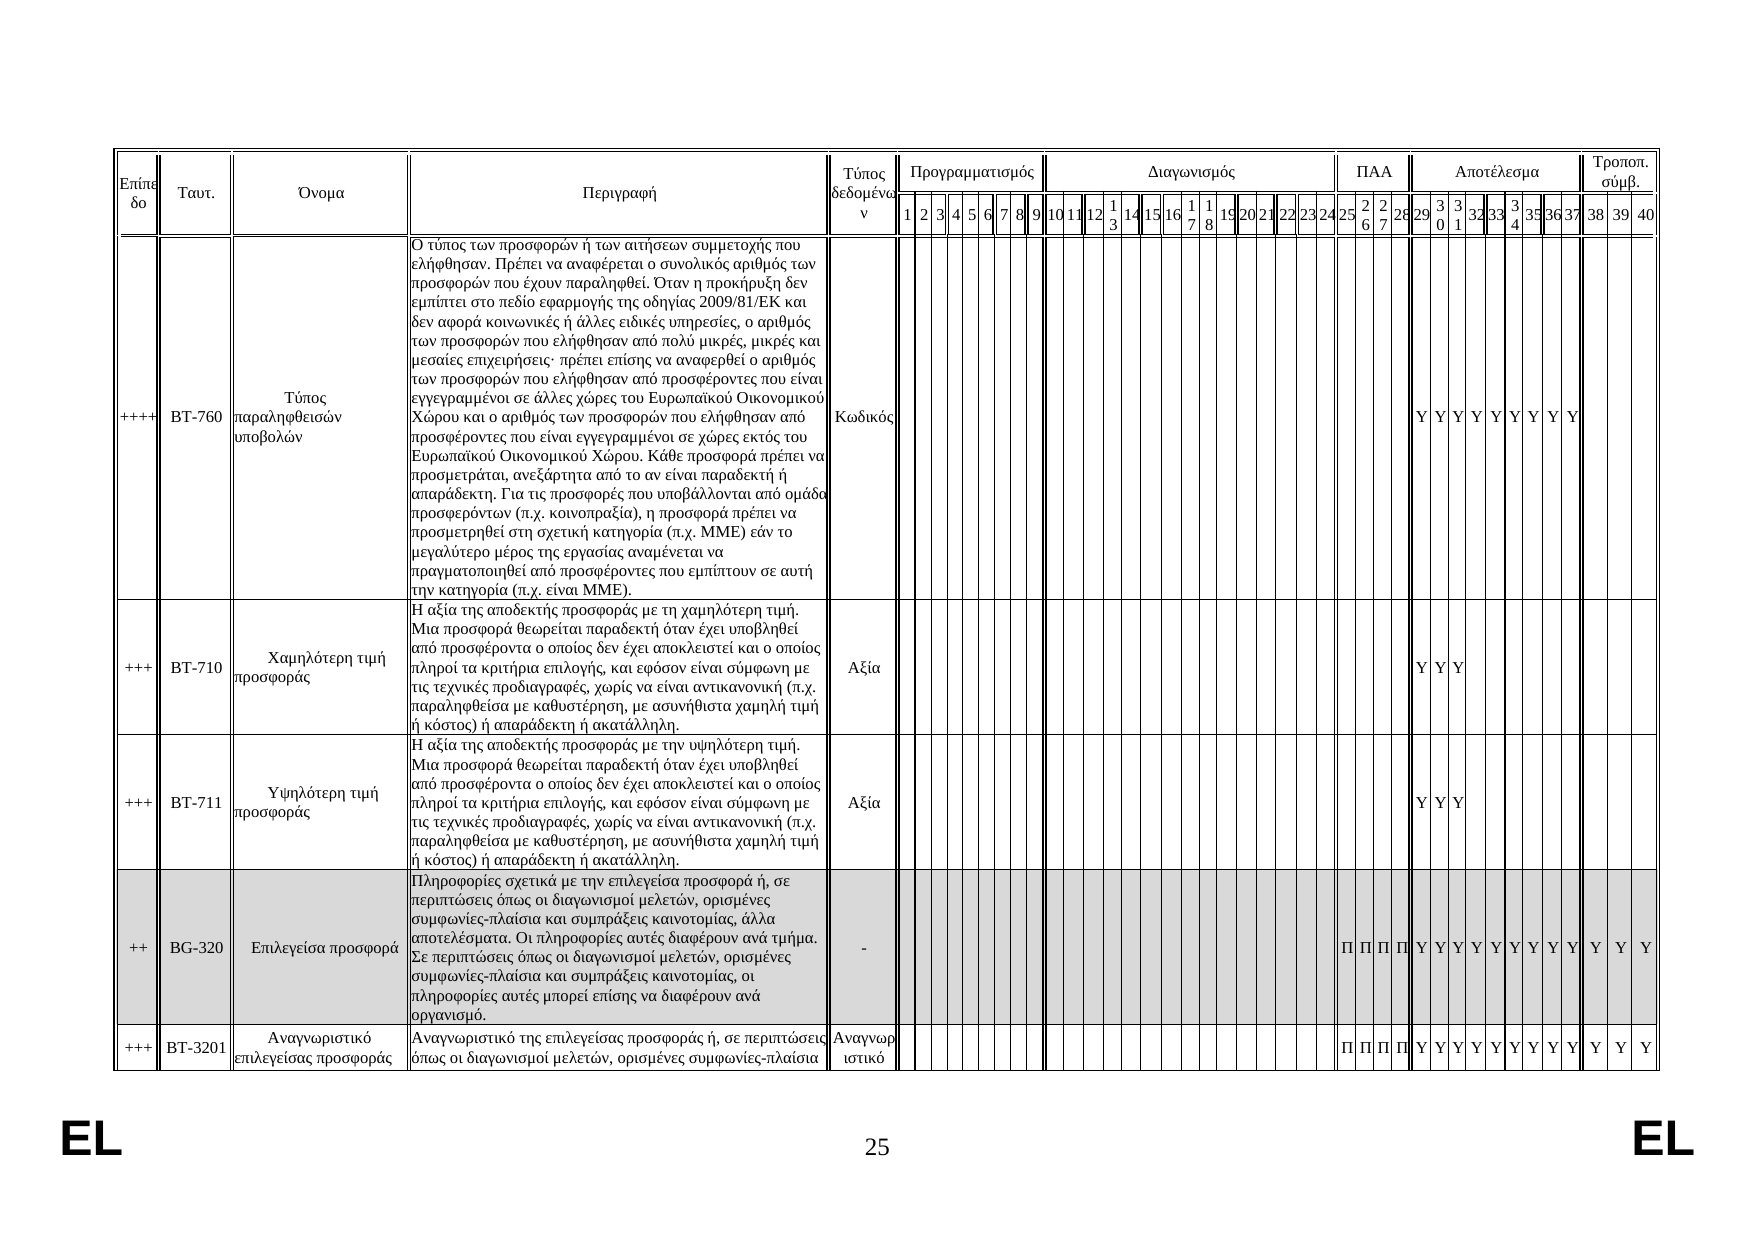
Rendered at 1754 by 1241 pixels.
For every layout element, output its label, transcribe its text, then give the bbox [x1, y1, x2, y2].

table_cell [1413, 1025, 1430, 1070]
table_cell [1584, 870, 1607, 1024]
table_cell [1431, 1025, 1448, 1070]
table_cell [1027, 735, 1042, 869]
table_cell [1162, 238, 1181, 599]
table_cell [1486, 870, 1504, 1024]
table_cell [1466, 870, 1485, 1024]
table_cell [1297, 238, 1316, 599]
table_header Αποτέλεσμα [1411, 152, 1581, 191]
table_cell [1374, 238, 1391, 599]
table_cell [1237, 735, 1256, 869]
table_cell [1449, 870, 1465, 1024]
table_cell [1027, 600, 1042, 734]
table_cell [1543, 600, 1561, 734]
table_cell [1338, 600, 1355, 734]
table_cell 28 [1392, 195, 1408, 234]
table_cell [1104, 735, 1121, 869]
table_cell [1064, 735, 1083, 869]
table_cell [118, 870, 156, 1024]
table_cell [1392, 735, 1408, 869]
table_cell 13 [1104, 195, 1121, 234]
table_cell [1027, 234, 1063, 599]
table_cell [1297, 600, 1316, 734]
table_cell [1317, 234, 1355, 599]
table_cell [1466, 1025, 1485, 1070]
table_cell 24 [1317, 195, 1334, 234]
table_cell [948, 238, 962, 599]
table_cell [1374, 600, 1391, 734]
table_cell 9 [1029, 195, 1042, 234]
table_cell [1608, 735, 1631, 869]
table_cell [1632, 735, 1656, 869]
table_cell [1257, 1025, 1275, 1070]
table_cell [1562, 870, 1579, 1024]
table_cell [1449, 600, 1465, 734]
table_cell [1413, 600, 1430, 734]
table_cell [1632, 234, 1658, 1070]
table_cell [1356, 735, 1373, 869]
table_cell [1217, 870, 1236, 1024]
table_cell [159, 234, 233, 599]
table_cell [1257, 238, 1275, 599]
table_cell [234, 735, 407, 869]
table_header ΠΑΑ [1336, 149, 1411, 191]
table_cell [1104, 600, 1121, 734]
table_cell 22 [1278, 195, 1295, 234]
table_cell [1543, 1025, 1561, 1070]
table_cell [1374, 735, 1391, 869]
table_header Τύπος δεδομένων [828, 149, 897, 234]
table_cell 32 [1466, 195, 1483, 234]
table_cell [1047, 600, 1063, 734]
table_cell 5 [963, 195, 978, 234]
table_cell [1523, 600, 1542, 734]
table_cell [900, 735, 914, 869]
table_cell 17 [1182, 195, 1199, 234]
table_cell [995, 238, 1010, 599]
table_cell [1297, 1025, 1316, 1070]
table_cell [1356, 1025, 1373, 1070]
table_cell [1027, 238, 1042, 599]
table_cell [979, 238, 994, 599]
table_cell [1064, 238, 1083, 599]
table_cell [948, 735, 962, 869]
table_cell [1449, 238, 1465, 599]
table_cell 23 [1299, 195, 1316, 234]
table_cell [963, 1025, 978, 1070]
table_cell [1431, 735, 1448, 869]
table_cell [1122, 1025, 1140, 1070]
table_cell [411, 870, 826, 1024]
table_cell 10 [1047, 195, 1063, 234]
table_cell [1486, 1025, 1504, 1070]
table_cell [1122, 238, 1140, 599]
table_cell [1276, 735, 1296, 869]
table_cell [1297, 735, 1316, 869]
table_cell 14 [1122, 195, 1138, 234]
table_cell 30 [1431, 195, 1448, 234]
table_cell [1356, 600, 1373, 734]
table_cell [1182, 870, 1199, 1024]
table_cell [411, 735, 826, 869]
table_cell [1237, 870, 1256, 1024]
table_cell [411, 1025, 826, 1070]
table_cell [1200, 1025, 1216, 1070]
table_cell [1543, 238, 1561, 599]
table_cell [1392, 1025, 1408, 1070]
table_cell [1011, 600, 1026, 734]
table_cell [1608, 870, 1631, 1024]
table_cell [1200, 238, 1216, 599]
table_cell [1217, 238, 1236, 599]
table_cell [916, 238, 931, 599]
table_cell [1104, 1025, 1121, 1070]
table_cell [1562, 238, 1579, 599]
table_cell 36 [1545, 195, 1561, 234]
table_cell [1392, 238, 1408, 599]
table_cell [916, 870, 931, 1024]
table_header Προγραμματισμός [897, 149, 1044, 191]
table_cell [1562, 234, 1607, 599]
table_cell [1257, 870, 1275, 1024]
table_cell 37 [1562, 195, 1579, 234]
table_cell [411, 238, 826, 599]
table_cell 40 [1632, 191, 1658, 234]
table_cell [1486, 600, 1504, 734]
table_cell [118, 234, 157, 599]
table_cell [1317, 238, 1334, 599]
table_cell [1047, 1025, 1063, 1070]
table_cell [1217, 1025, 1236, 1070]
table_header Διαγωνισμός [1044, 149, 1336, 191]
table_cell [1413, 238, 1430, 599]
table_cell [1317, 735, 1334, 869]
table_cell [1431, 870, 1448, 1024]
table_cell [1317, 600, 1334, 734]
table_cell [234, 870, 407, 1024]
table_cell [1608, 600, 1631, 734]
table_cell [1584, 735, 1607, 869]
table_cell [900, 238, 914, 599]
table_header Ταυτ. [159, 149, 232, 234]
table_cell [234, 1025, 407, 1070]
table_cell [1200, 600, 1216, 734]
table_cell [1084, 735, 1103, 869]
table_header Περιγραφή [409, 152, 828, 234]
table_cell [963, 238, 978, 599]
table_cell 31 [1449, 195, 1465, 234]
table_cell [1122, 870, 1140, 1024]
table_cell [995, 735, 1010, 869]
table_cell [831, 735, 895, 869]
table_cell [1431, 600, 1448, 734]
table_header Επίπεδο [118, 152, 158, 234]
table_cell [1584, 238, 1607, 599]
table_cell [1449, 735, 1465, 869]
table_cell 38 [1584, 195, 1607, 234]
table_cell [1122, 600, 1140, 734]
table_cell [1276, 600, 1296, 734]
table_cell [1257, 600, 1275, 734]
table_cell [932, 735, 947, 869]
table_cell 33 [1488, 195, 1504, 234]
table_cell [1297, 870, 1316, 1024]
table_cell 20 [1239, 195, 1256, 234]
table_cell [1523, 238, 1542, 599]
table_cell 4 [949, 195, 962, 234]
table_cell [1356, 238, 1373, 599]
table_cell 19 [1217, 195, 1234, 234]
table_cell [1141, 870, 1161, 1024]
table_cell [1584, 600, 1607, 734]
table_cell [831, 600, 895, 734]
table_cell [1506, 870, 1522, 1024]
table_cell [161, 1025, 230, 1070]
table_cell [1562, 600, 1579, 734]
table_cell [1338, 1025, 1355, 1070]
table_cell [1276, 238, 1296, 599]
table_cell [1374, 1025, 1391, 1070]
table_cell 1 [900, 195, 914, 234]
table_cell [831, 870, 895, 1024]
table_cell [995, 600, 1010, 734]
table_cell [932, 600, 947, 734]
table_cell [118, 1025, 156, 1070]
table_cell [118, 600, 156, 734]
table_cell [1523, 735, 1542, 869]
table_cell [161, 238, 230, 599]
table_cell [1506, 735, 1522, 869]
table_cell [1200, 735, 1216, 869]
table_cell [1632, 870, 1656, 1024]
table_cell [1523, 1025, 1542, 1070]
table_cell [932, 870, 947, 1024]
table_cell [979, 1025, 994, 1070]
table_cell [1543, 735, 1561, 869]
table_cell 39 [1608, 195, 1631, 234]
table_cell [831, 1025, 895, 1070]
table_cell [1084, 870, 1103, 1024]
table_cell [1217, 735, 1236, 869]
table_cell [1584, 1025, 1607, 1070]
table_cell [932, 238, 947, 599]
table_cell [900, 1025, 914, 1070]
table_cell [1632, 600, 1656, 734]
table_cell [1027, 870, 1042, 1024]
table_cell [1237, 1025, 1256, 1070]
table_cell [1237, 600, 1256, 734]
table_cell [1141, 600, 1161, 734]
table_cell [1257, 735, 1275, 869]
table_cell 27 [1374, 195, 1391, 234]
table_cell 15 [1143, 195, 1160, 234]
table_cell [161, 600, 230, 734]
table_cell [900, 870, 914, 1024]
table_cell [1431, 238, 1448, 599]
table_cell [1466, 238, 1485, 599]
table_cell 7 [997, 195, 1010, 234]
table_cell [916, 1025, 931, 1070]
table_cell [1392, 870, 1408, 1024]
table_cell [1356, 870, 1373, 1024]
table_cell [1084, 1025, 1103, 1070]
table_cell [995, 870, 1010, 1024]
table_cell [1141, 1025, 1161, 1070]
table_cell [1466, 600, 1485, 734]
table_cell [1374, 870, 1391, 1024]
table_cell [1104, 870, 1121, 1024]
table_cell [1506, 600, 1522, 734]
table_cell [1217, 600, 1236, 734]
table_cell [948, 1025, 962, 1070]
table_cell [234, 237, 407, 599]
table_cell 35 [1523, 195, 1540, 234]
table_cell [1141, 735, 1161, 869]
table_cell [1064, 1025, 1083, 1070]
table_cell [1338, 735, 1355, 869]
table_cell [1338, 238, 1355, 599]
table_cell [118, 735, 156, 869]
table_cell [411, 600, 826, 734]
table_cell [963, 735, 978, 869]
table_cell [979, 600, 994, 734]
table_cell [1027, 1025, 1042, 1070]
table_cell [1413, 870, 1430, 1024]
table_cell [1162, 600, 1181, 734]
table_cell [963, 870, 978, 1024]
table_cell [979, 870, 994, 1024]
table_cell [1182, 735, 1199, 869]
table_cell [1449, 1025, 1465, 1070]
table_header Τροποπ. σύμβ. [1581, 149, 1658, 191]
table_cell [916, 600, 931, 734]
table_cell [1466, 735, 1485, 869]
table_cell 18 [1200, 195, 1216, 234]
table_cell 16 [1164, 195, 1181, 234]
table_cell 25 [1338, 195, 1355, 234]
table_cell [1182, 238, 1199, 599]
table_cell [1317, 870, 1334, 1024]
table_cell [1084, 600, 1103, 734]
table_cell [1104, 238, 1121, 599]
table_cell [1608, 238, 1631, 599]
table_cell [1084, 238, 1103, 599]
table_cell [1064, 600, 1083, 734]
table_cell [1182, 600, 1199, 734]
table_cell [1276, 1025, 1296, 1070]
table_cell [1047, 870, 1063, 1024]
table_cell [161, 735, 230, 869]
table_cell 11 [1064, 195, 1081, 234]
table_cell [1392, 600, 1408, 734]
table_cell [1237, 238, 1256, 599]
table_cell 21 [1257, 195, 1273, 234]
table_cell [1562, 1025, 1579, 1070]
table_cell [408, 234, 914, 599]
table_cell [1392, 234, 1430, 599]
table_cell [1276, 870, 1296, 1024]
table_cell 3 [932, 195, 945, 234]
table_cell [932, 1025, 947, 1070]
table_cell 12 [1086, 195, 1103, 234]
table_cell 29 [1413, 195, 1430, 234]
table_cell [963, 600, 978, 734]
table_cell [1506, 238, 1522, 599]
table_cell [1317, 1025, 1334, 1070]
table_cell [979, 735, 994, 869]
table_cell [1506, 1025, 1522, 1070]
table_cell 8 [1011, 195, 1024, 234]
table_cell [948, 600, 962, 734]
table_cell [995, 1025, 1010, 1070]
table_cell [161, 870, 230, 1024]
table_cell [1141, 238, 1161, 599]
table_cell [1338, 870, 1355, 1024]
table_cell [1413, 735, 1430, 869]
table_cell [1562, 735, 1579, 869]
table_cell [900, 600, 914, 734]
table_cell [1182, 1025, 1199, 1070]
table_header Όνομα [232, 149, 409, 234]
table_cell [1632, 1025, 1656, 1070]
table_cell 34 [1506, 195, 1522, 234]
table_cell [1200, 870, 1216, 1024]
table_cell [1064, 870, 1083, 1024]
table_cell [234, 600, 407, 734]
table_cell 26 [1356, 195, 1373, 234]
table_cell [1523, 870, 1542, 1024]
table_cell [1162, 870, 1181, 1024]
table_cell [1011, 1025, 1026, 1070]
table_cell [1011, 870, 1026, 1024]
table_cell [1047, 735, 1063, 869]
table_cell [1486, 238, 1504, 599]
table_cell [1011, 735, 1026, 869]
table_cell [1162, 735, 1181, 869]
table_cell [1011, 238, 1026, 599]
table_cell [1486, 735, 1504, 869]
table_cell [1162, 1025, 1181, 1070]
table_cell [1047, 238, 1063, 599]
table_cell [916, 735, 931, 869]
table_cell 6 [979, 195, 992, 234]
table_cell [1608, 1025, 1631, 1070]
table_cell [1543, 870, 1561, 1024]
table_cell 2 [916, 195, 931, 234]
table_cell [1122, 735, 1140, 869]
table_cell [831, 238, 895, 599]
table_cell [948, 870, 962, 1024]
